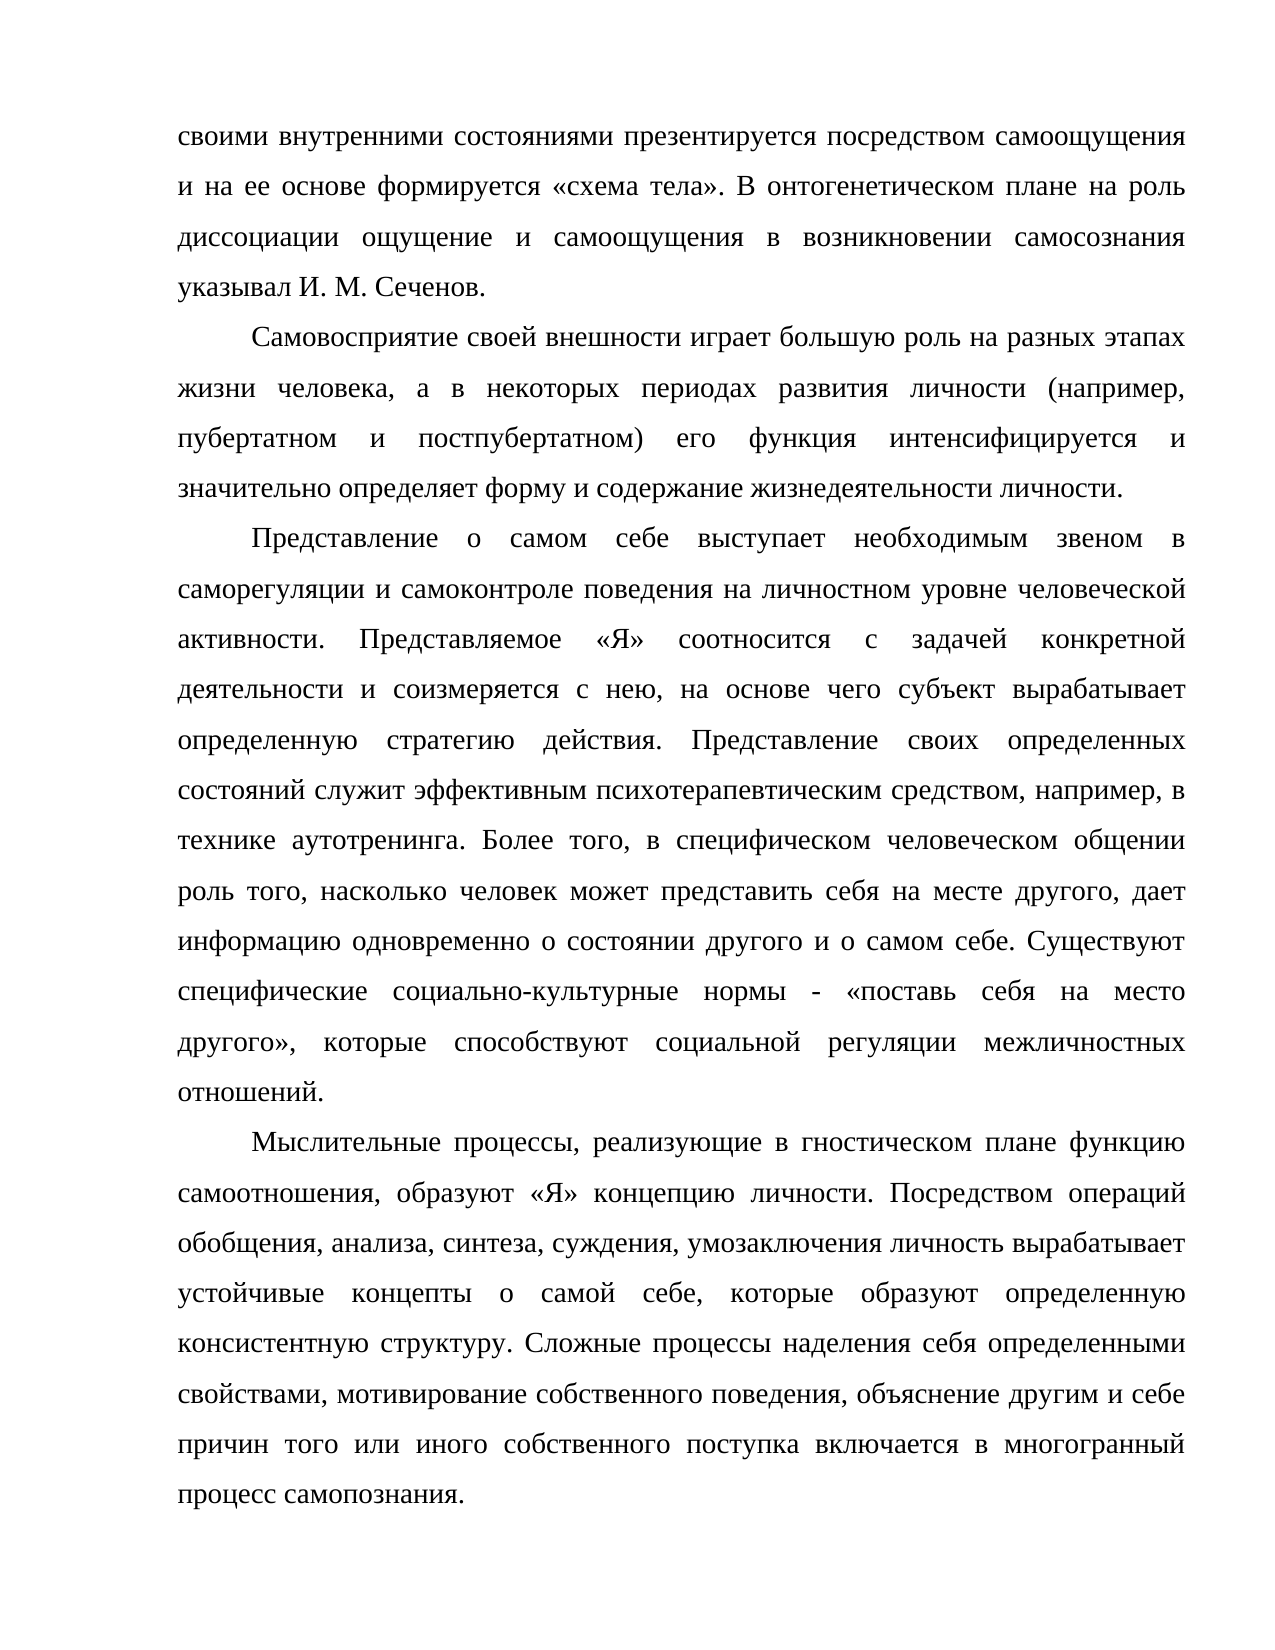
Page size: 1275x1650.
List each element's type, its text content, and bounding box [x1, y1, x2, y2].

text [177, 118, 1186, 303]
text Мыслительные процессы, реализующие в гностическом плане функцию самоотношения, образуют «Я» концепцию личности. Посредством операций обобщения, анализа, синтеза, суждения, умозаключения личность вырабатывает устойчивые концепты о самой себе, которые образуют определенную консистентную структуру. Сложные процессы наделения себя определенными свойствами, мотивирование собственного поведения, объяснение другим и себе причин того или иного собственного поступка включается в многогранный процесс самопознания. [177, 1124, 1186, 1510]
text Самовосприятие своей внешности играет большую роль на разных этапах жизни человека, а в некоторых периодах развития личности (например, пубертатном и постпубертатном) его функция интенсифицируется и значительно определяет форму и содержание жизнедеятельности личности. [177, 319, 1186, 504]
text Представление о самом себе выступает необходимым звеном в саморегуляции и самоконтроле поведения на личностном уровне человеческой активности. Представляемое «Я» соотносится с задачей конкретной деятельности и соизмеряется с нею, на основе чего субъект вырабатывает определенную стратегию действия. Представление своих определенных состояний служит эффективным психотерапевтическим средством, например, в технике аутотренинга. Более того, в специфическом человеческом общении роль того, насколько человек может представить себя на месте другого, дает информацию одновременно о состоянии другого и о самом себе. Существуют специфические социально-культурные нормы - «поставь себя на место другого», которые способствуют социальной регуляции межличностных отношений. [177, 521, 1186, 1108]
